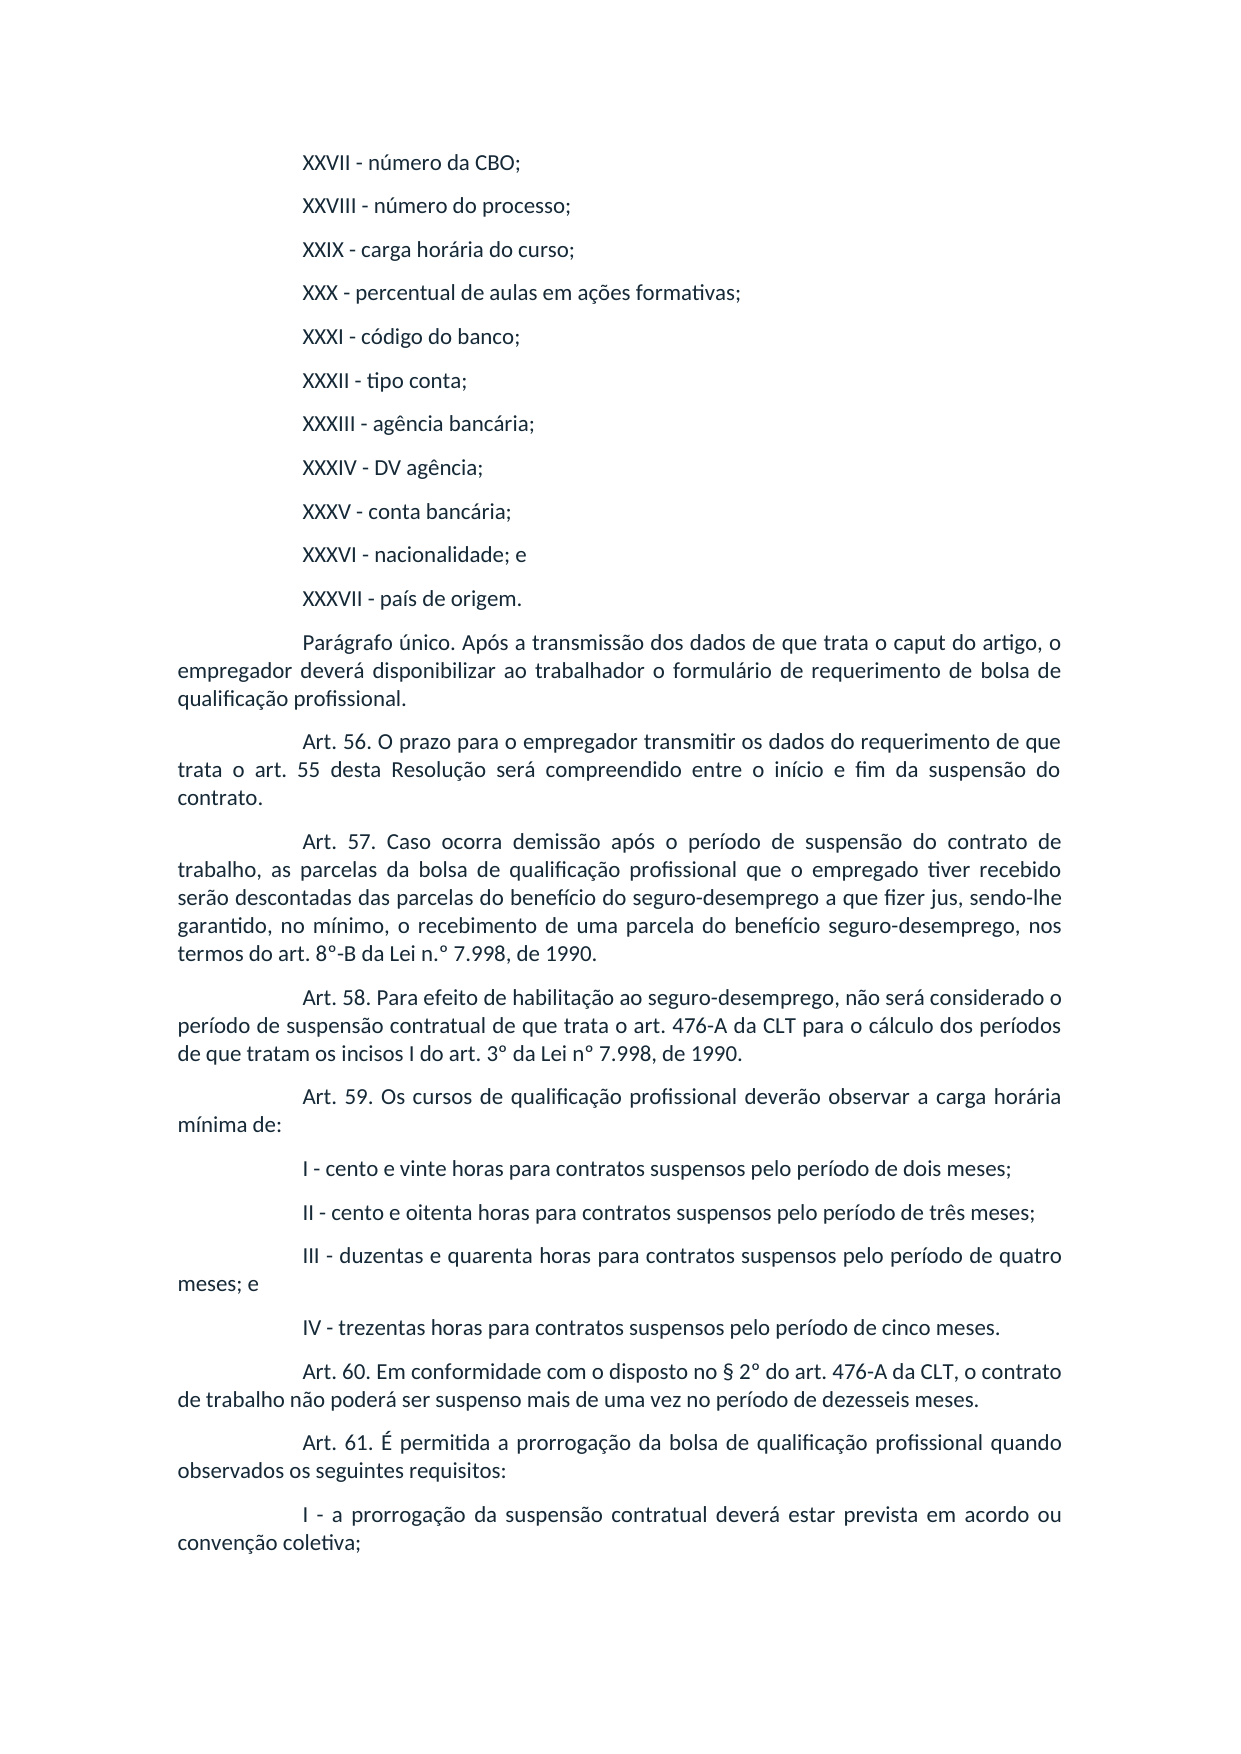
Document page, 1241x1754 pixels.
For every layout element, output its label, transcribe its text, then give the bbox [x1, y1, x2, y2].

text XXXII - tipo conta; [177, 366, 1063, 394]
text XXXVI - nacionalidade; e [177, 540, 1063, 568]
text XXXV - conta bancária; [177, 497, 1063, 525]
text XXIX - carga horária do curso; [177, 235, 1063, 263]
text III - duzentas e quarenta horas para contratos suspensos pelo período de quatro meses; e [177, 1241, 1063, 1297]
text II - cento e oitenta horas para contratos suspensos pelo período de três meses; [177, 1198, 1063, 1226]
text I - a prorrogação da suspensão contratual deverá estar prevista em acordo ou convenção coletiva; [177, 1500, 1063, 1556]
text IV - trezentas horas para contratos suspensos pelo período de cinco meses. [177, 1313, 1063, 1341]
text XXVIII - número do processo; [177, 191, 1063, 219]
text XXXIV - DV agência; [177, 453, 1063, 481]
text Art. 56. O prazo para o empregador transmitir os dados do requerimento de que trata o art. 55 desta Resolução será compreendido entre o início e fim da suspensão do contrato. [177, 727, 1063, 811]
text XXVII - número da CBO; [177, 148, 1063, 176]
text Art. 57. Caso ocorra demissão após o período de suspensão do contrato de trabalho, as parcelas da bolsa de qualificação profissional que o empregado tiver recebido serão descontadas das parcelas do benefício do seguro-desemprego a que fizer jus, sendo-lhe garantido, no mínimo, o recebimento de uma parcela do benefício seguro-desemprego, nos termos do art. 8º-B da Lei n.º 7.998, de 1990. [177, 827, 1063, 967]
text XXXIII - agência bancária; [177, 409, 1063, 437]
text XXXVII - país de origem. [177, 584, 1063, 612]
text XXX - percentual de aulas em ações formativas; [177, 278, 1063, 307]
text Art. 61. É permitida a prorrogação da bolsa de qualificação profissional quando observados os seguintes requisitos: [177, 1428, 1063, 1484]
text I - cento e vinte horas para contratos suspensos pelo período de dois meses; [177, 1154, 1063, 1182]
text Parágrafo único. Após a transmissão dos dados de que trata o caput do artigo, o empregador deverá disponibilizar ao trabalhador o formulário de requerimento de bolsa de qualificação profissional. [177, 628, 1063, 712]
text Art. 58. Para efeito de habilitação ao seguro-desemprego, não será considerado o período de suspensão contratual de que trata o art. 476-A da CLT para o cálculo dos períodos de que tratam os incisos I do art. 3º da Lei nº 7.998, de 1990. [177, 983, 1063, 1067]
text XXXI - código do banco; [177, 322, 1063, 350]
text Art. 60. Em conformidade com o disposto no § 2º do art. 476-A da CLT, o contrato de trabalho não poderá ser suspenso mais de uma vez no período de dezesseis meses. [177, 1357, 1063, 1413]
text Art. 59. Os cursos de qualificação profissional deverão observar a carga horária mínima de: [177, 1082, 1063, 1138]
